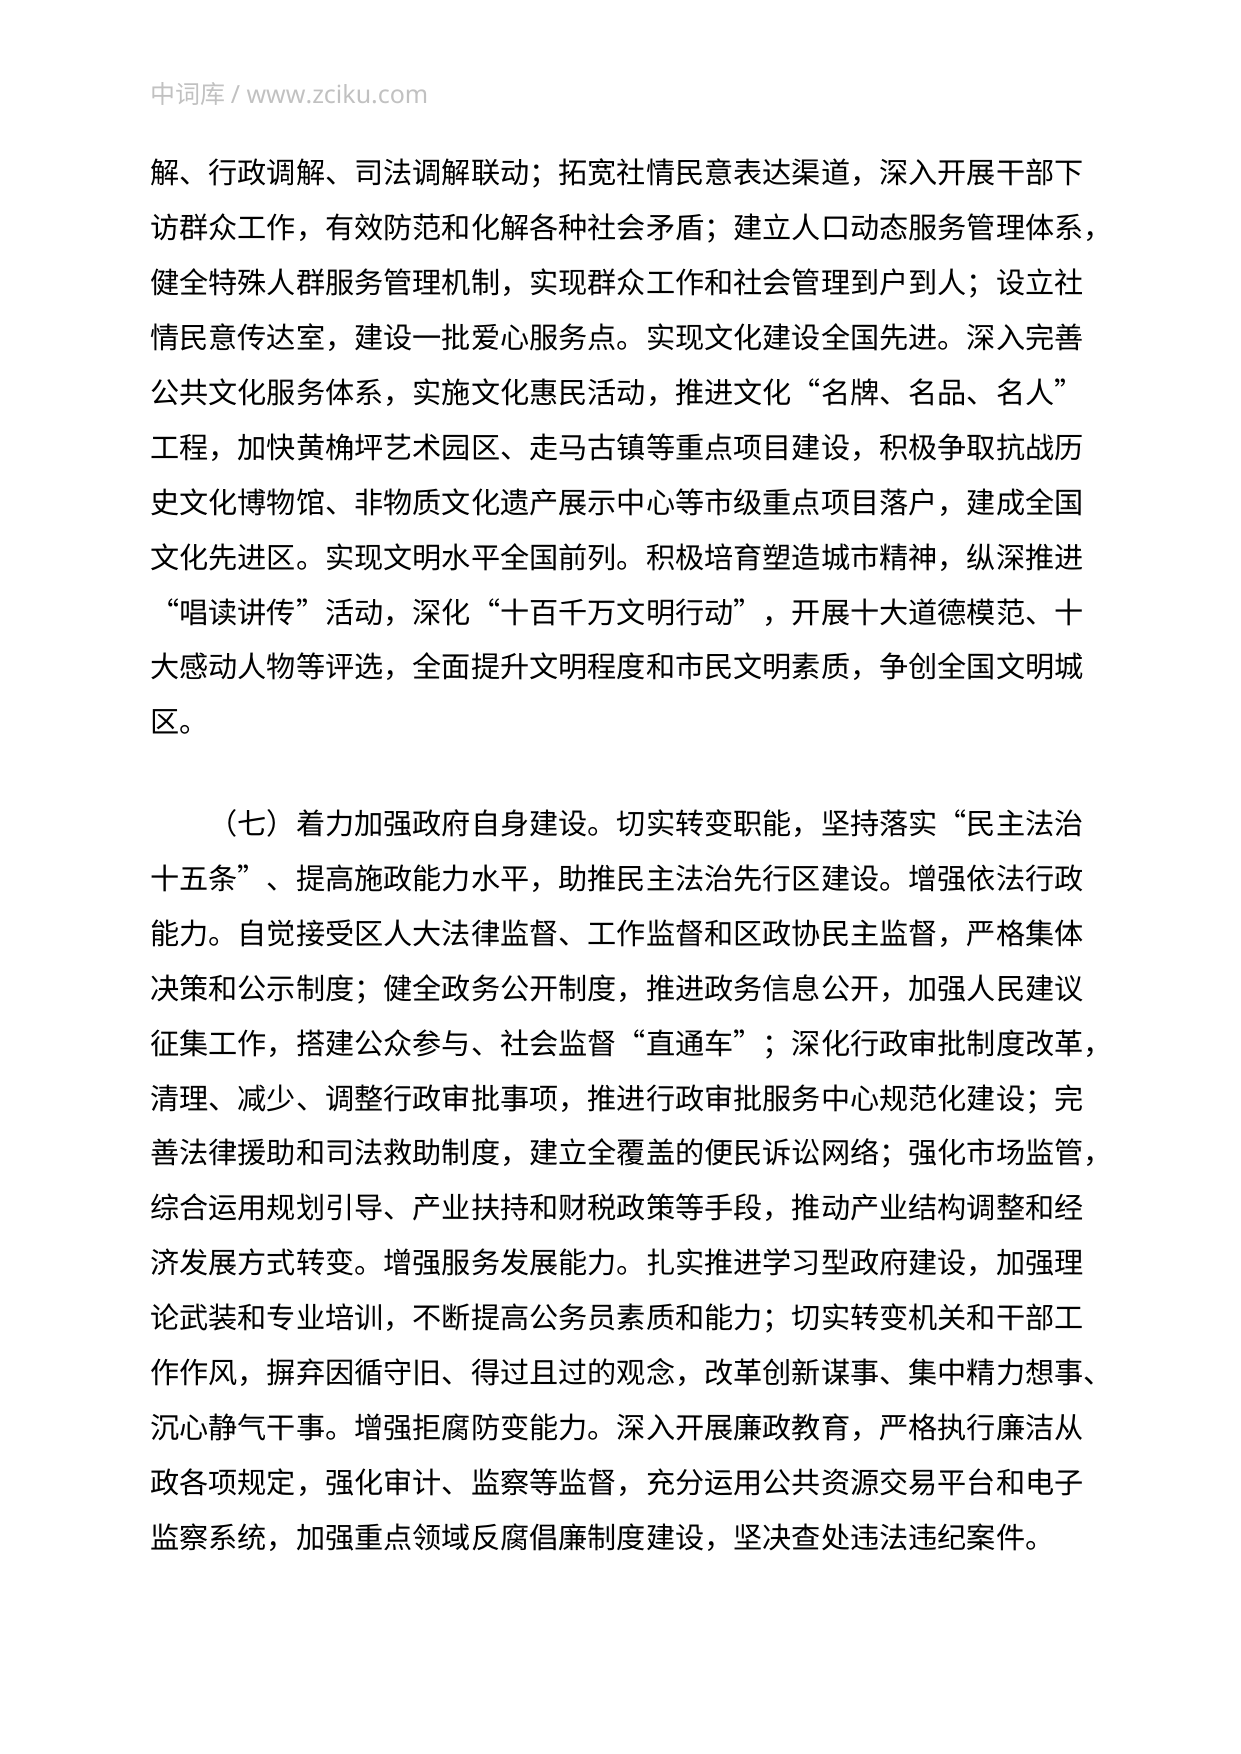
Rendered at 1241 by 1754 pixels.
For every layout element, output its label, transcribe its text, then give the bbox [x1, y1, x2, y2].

text （七）着力加强政府自身建设。切实转变职能，坚持落实“民主法治十五条”、提高施政能力水平，助推民主法治先行区建设。增强依法行政能力。自觉接受区人大法律监督、工作监督和区政协民主监督，严格集体决策和公示制度；健全政务公开制度，推进政务信息公开，加强人民建议征集工作，搭建公众参与、社会监督“直通车”；深化行政审批制度改革，清理、减少、调整行政审批事项，推进行政审批服务中心规范化建设；完善法律援助和司法救助制度，建立全覆盖的便民诉讼网络；强化市场监管，综合运用规划引导、产业扶持和财税政策等手段，推动产业结构调整和经济发展方式转变。增强服务发展能力。扎实推进学习型政府建设，加强理论武装和专业培训，不断提高公务员素质和能力；切实转变机关和干部工作作风，摒弃因循守旧、得过且过的观念，改革创新谋事、集中精力想事、沉心静气干事。增强拒腐防变能力。深入开展廉政教育，严格执行廉洁从政各项规定，强化审计、监察等监督，充分运用公共资源交易平台和电子监察系统，加强重点领域反腐倡廉制度建设，坚决查处违法违纪案件。 [150, 801, 1090, 1557]
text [150, 150, 1090, 741]
